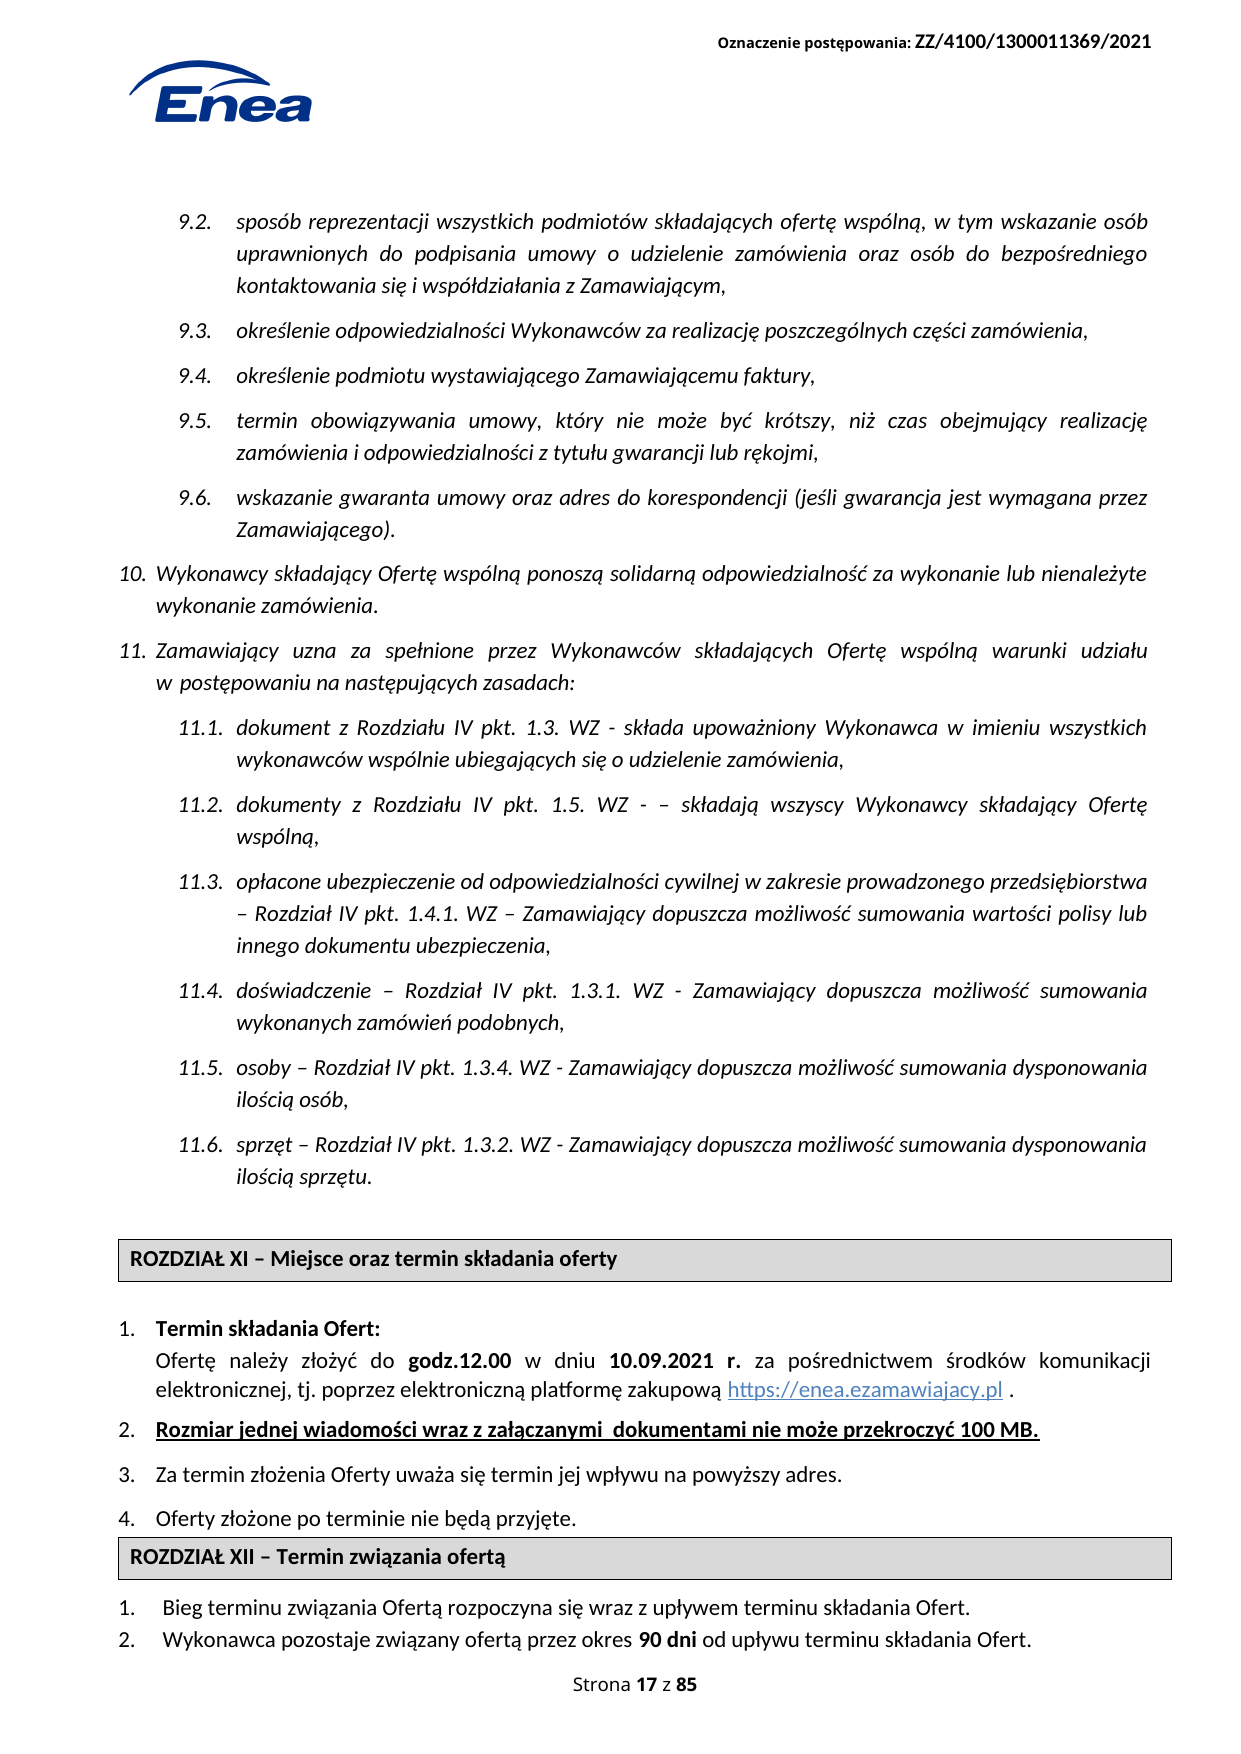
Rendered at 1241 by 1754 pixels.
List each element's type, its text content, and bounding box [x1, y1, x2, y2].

list dokumenty z Rozdziału IV pkt. 1.5. WZ - – składają wszyscy Wykonawcy składający Ofertę wspólną, [177, 790, 1152, 850]
list Rozmiar jednej wiadomości wraz z załączanymi dokumentami nie może przekroczyć 100 MB. [118, 1415, 1152, 1443]
list termin obowiązywania umowy, który nie może być krótszy, niż czas obejmujący realizację zamówienia i odpowiedzialności z tytułu gwarancji lub rękojmi, [177, 406, 1152, 466]
list wskazanie gwaranta umowy oraz adres do korespondencji (jeśli gwarancja jest wymagana przez Zamawiającego). [177, 483, 1152, 543]
list osoby – Rozdział IV pkt. 1.3.4. WZ - Zamawiający dopuszcza możliwość sumowania dysponowania ilością osób, [177, 1053, 1152, 1113]
list Wykonawca pozostaje związany ofertą przez okres dni od upływu terminu składania Ofert. [118, 1625, 1152, 1653]
list dokument z Rozdziału IV pkt. 1.3. WZ - składa upoważniony Wykonawca w imieniu wszystkich wykonawców wspólnie ubiegających się o udzielenie zamówienia, [177, 713, 1152, 773]
list sprzęt – Rozdział IV pkt. 1.3.2. WZ - Zamawiający dopuszcza możliwość sumowania dysponowania ilością sprzętu. [177, 1130, 1152, 1190]
list doświadczenie – Rozdział IV pkt. 1.3.1. WZ - Zamawiający dopuszcza możliwość sumowania wykonanych zamówień podobnych, [177, 976, 1152, 1036]
picture [117, 50, 324, 124]
list sposób reprezentacji wszystkich podmiotów składających ofertę wspólną, w tym wskazanie osób uprawnionych do podpisania umowy o udzielenie zamówienia oraz osób do bezpośredniego kontaktowania się i współdziałania z Zamawiającym, [177, 207, 1152, 300]
list określenie podmiotu wystawiającego Zamawiającemu faktury, [177, 361, 1152, 389]
table_header ROZDZIAŁ XI – Miejsce oraz termin składania oferty [119, 1240, 1171, 1281]
list Zamawiający uzna za spełnione przez Wykonawców składających Ofertę wspólną warunki udziału w postępowaniu na następujących zasadach: [118, 636, 1152, 697]
list określenie odpowiedzialności Wykonawców za realizację poszczególnych części zamówienia, [177, 316, 1152, 344]
list opłacone ubezpieczenie od odpowiedzialności cywilnej w zakresie prowadzonego przedsiębiorstwa – Rozdział IV pkt. 1.4.1. WZ – Zamawiający dopuszcza możliwość sumowania wartości polisy lub innego dokumentu ubezpieczenia, [177, 867, 1152, 959]
list Bieg terminu związania Ofertą rozpoczyna się wraz z upływem terminu składania Ofert. [118, 1593, 1152, 1621]
list Za termin złożenia Oferty uważa się termin jej wpływu na powyższy adres. [118, 1460, 1152, 1488]
list Ofertę należy złożyć do godz.12.00 w dniu 10.09.2021 r. za pośrednictwem środków komunikacji elektronicznej, tj. poprzez elektroniczną platformę zakupową https://enea.ezamawiajacy.pl . [155, 1347, 1152, 1403]
list Termin składania Ofert: [118, 1314, 1152, 1342]
list Oferty złożone po terminie nie będą przyjęte. [118, 1504, 1152, 1533]
table_header ROZDZIAŁ XII – Termin związania ofertą [119, 1538, 1171, 1579]
list Wykonawcy składający Ofertę wspólną ponoszą solidarną odpowiedzialność za wykonanie lub nienależyte wykonanie zamówienia. [118, 559, 1152, 620]
